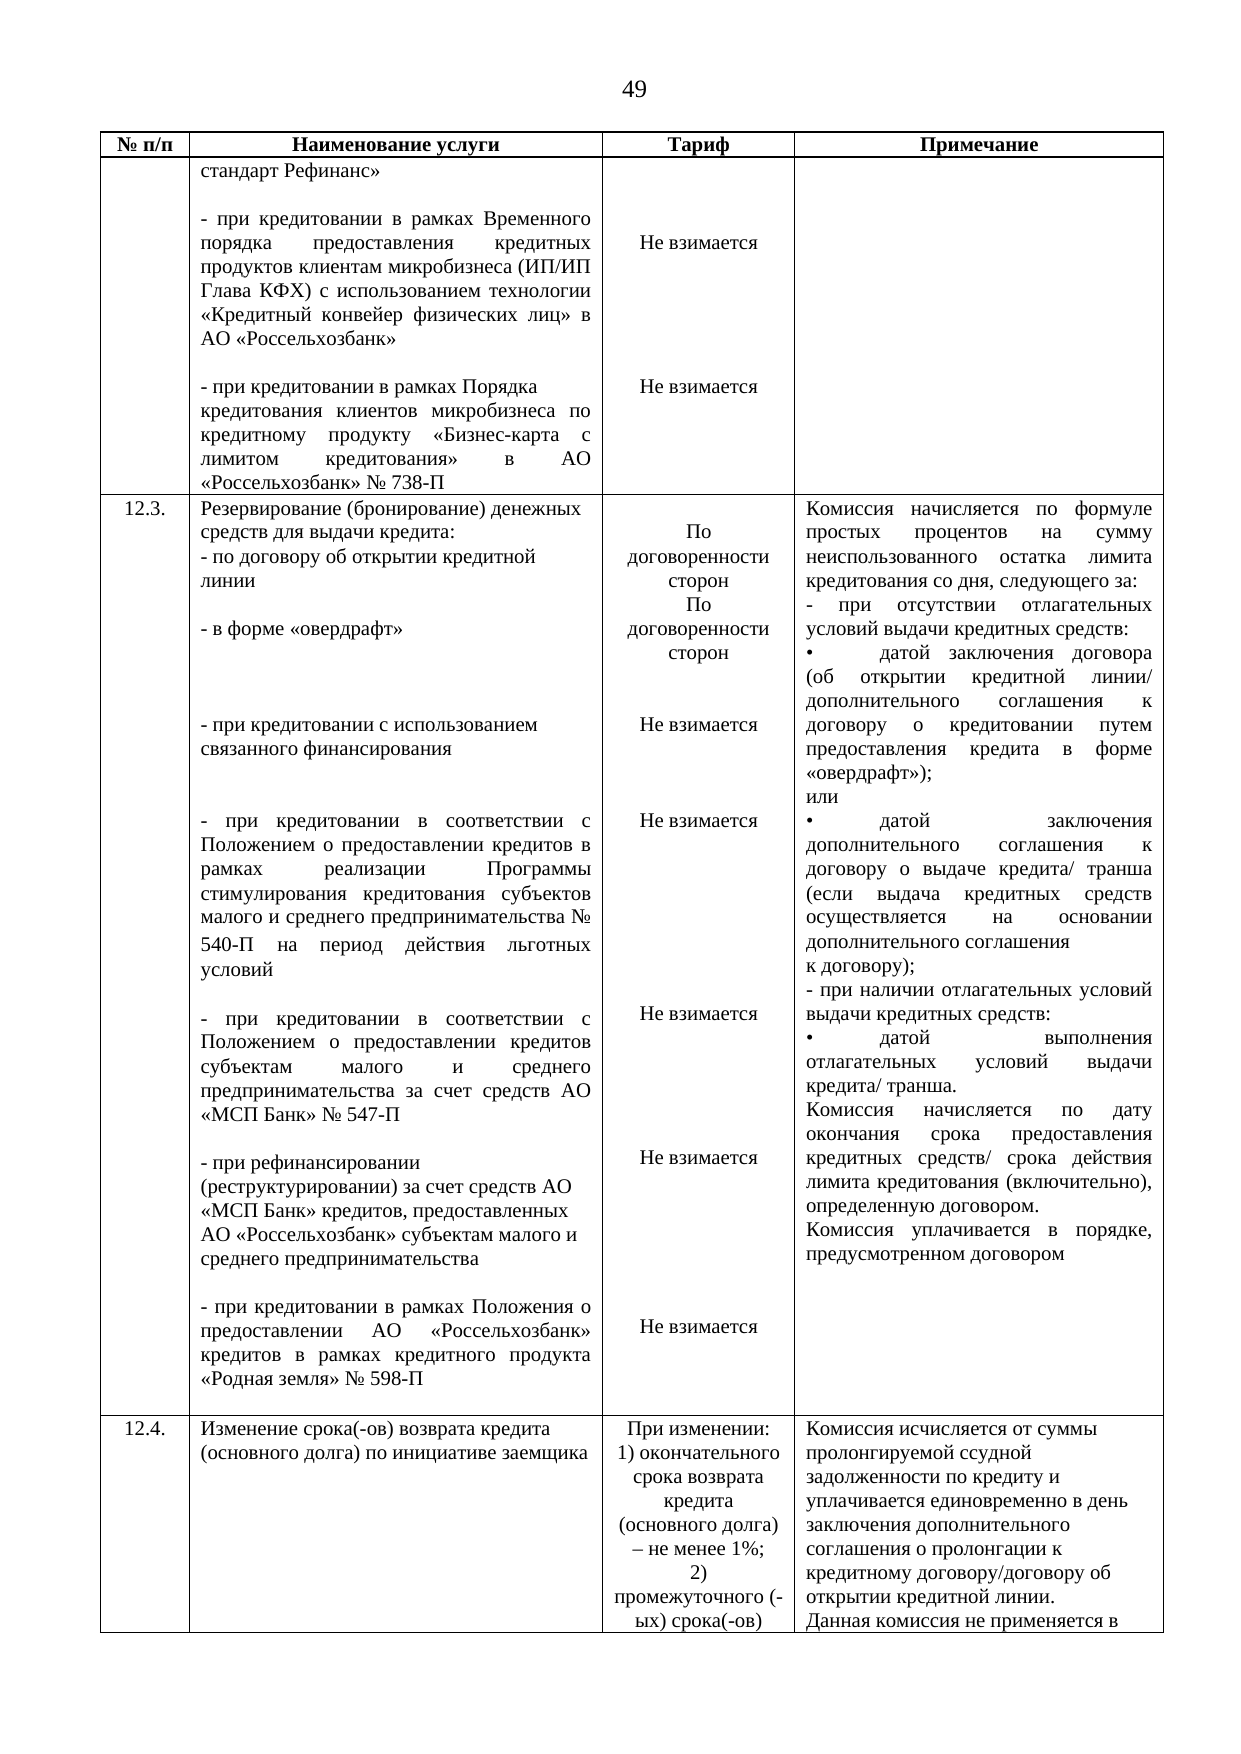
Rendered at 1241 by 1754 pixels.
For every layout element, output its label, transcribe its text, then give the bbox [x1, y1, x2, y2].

table_header Тариф [603, 133, 794, 156]
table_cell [795, 1416, 1163, 1632]
table_cell Резервирование (бронирование) денежных средств для выдачи кредита: - по договору об открытии кредитной линии - в форме «овердрафт» - при кредитовании с использованием связанного финансирования - при кредитовании в соответствии с Положением о предоставлении кредитов в рамках реализации Программы стимулирования кредитования субъектов малого и среднего предпринимательства № 540-П на период действия льготных условий - при кредитовании в соответствии с Положением о предоставлении кредитов субъектам малого и среднего предпринимательства за счет средств АО «МСП Банк» № 547-П - при рефинансировании (реструктурировании) за счет средств АО «МСП Банк» кредитов, предоставленных АО «Россельхозбанк» субъектам малого и среднего предпринимательства - при кредитовании в рамках Положения о предоставлении АО «Россельхозбанк» кредитов в рамках кредитного продукта «Родная земля» № 598-П [190, 495, 602, 1414]
table_cell Комиссия начисляется по формуле простых процентов на сумму неиспользованного остатка лимита кредитования со дня, следующего за: - при отсутствии отлагательных условий выдачи кредитных средств: • датой заключения договора (об открытии кредитной линии/ дополнительного соглашения к договору о кредитовании путем предоставления кредита в форме «овердрафт»); или • датой заключения дополнительного соглашения к договору о выдаче кредита/ транша (если выдача кредитных средств осуществляется на основании дополнительного соглашения к договору); - при наличии отлагательных условий выдачи кредитных средств: • датой выполнения отлагательных условий выдачи кредита/ транша. Комиссия начисляется по дату окончания срока предоставления кредитных средств/ срока действия лимита кредитования (включительно), определенную договором. Комиссия уплачивается в порядке, предусмотренном договором [795, 495, 1163, 1414]
table_cell По договоренности сторон По договоренности сторон Не взимается Не взимается Не взимается Не взимается Не взимается [603, 495, 794, 1414]
table_cell [101, 158, 189, 494]
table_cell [190, 158, 602, 494]
table_header № п/п [101, 133, 189, 156]
table_cell 12.4. [101, 1416, 189, 1632]
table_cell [603, 158, 794, 494]
table_header Примечание [795, 133, 1163, 156]
table_cell 12.3. [101, 495, 189, 1414]
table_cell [190, 1416, 602, 1632]
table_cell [603, 1416, 794, 1632]
table_header Наименование услуги [190, 133, 602, 156]
